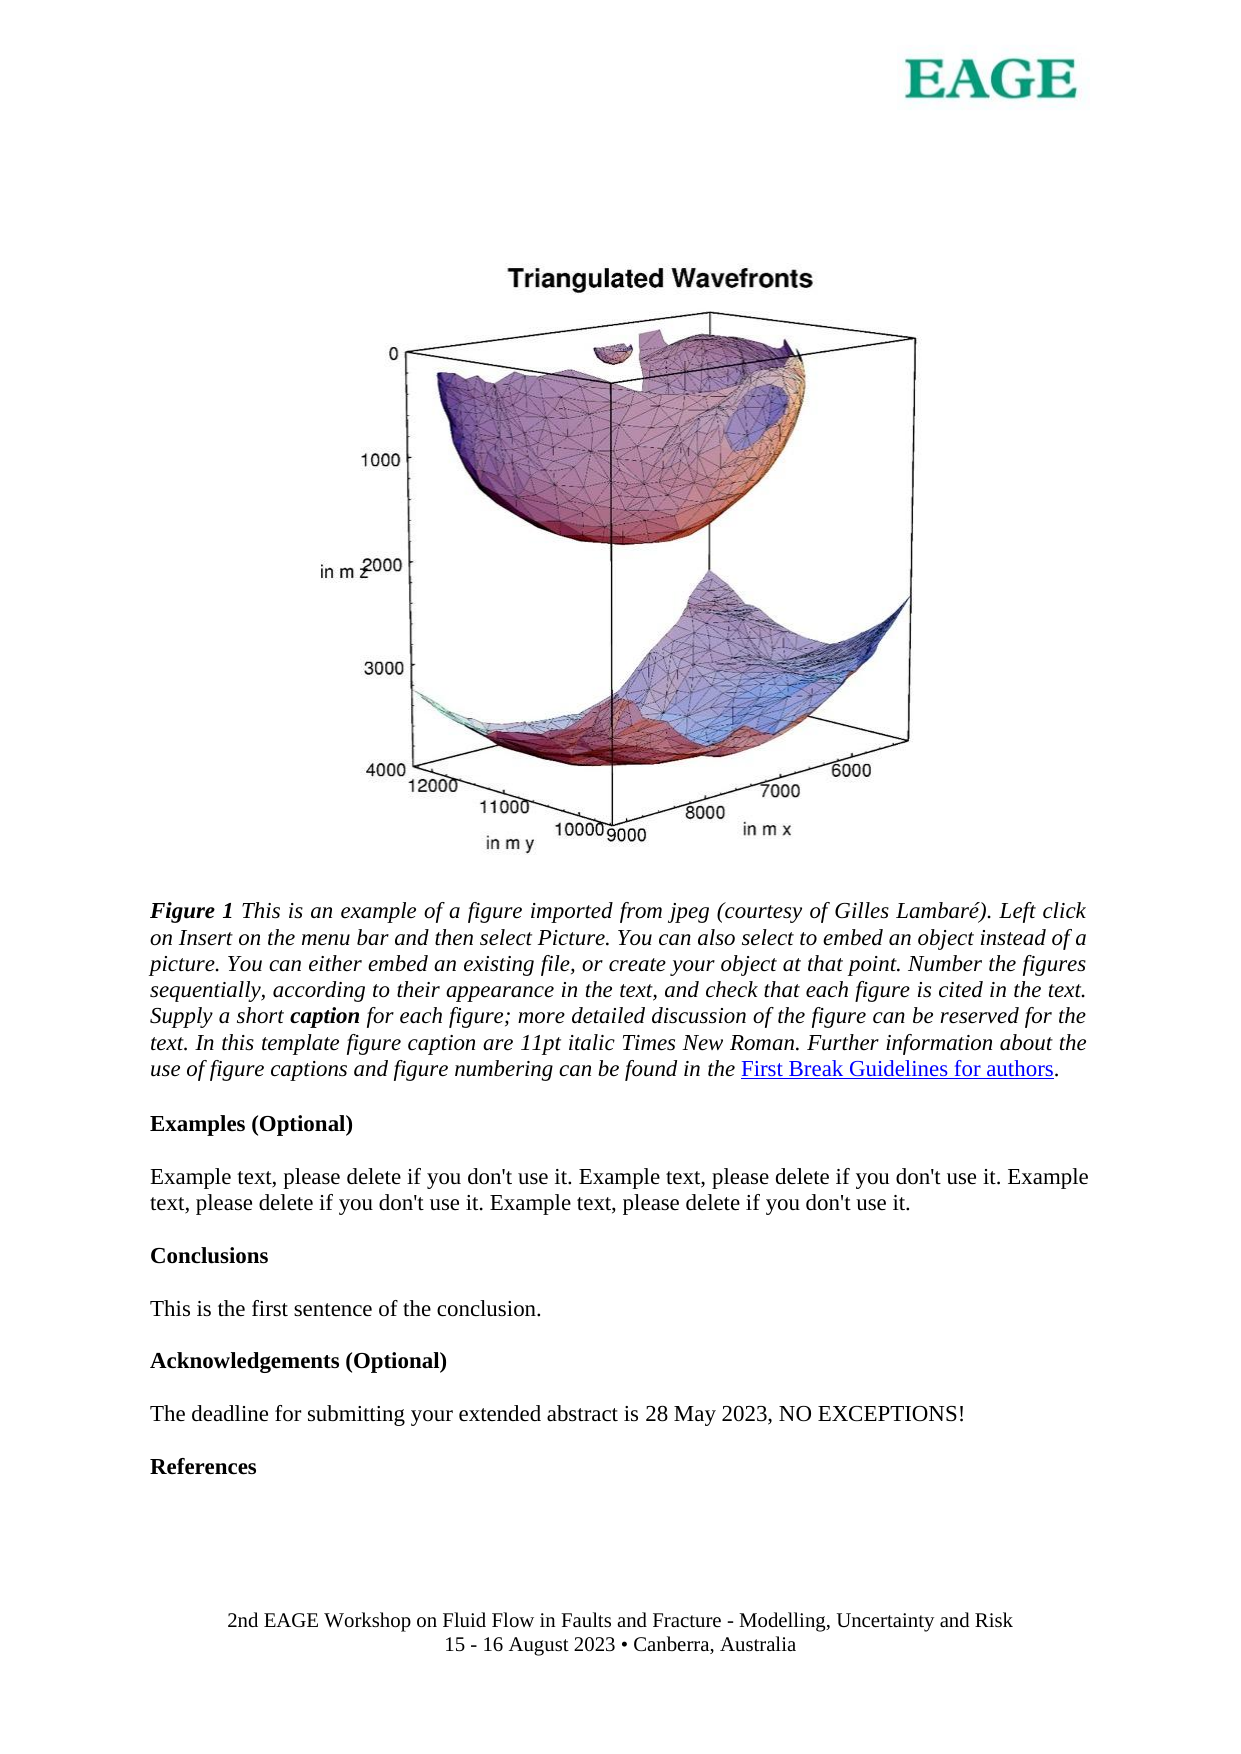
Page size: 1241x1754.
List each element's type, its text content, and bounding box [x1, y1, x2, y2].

text This is the first sentence of the conclusion. [150, 1295, 1090, 1321]
text Figure 1 This is an example of a figure imported from jpeg (courtesy of Gilles Lambaré). Left click on Insert on the menu bar and then select Picture. You can also select to embed an object instead of a picture. You can either embed an existing file, or create your object at that point. Number the figures sequentially, according to their appearance in the text, and check that each figure is cited in the text. Supply a short caption for each figure; more detailed discussion of the figure can be reserved for the text. In this template figure caption are 11pt italic Times New Roman. Further information about the use of figure captions and figure numbering can be found in the First Break Guidelines for authors. [150, 897, 1090, 1082]
text Conclusions [150, 1242, 1090, 1268]
text Examples (Optional) [150, 1110, 1090, 1137]
text The deadline for submitting your extended abstract is 28 May 2023, NO EXCEPTIONS! [150, 1400, 1090, 1427]
text Acknowledgements (Optional) [150, 1348, 1090, 1374]
picture [304, 255, 937, 871]
picture [897, 29, 1091, 133]
text References [150, 1453, 1090, 1479]
text Example text, please delete if you don't use it. Example text, please delete if you don't use it. Example text, please delete if you don't use it. Example text, please delete if you don't use it. [150, 1163, 1090, 1216]
